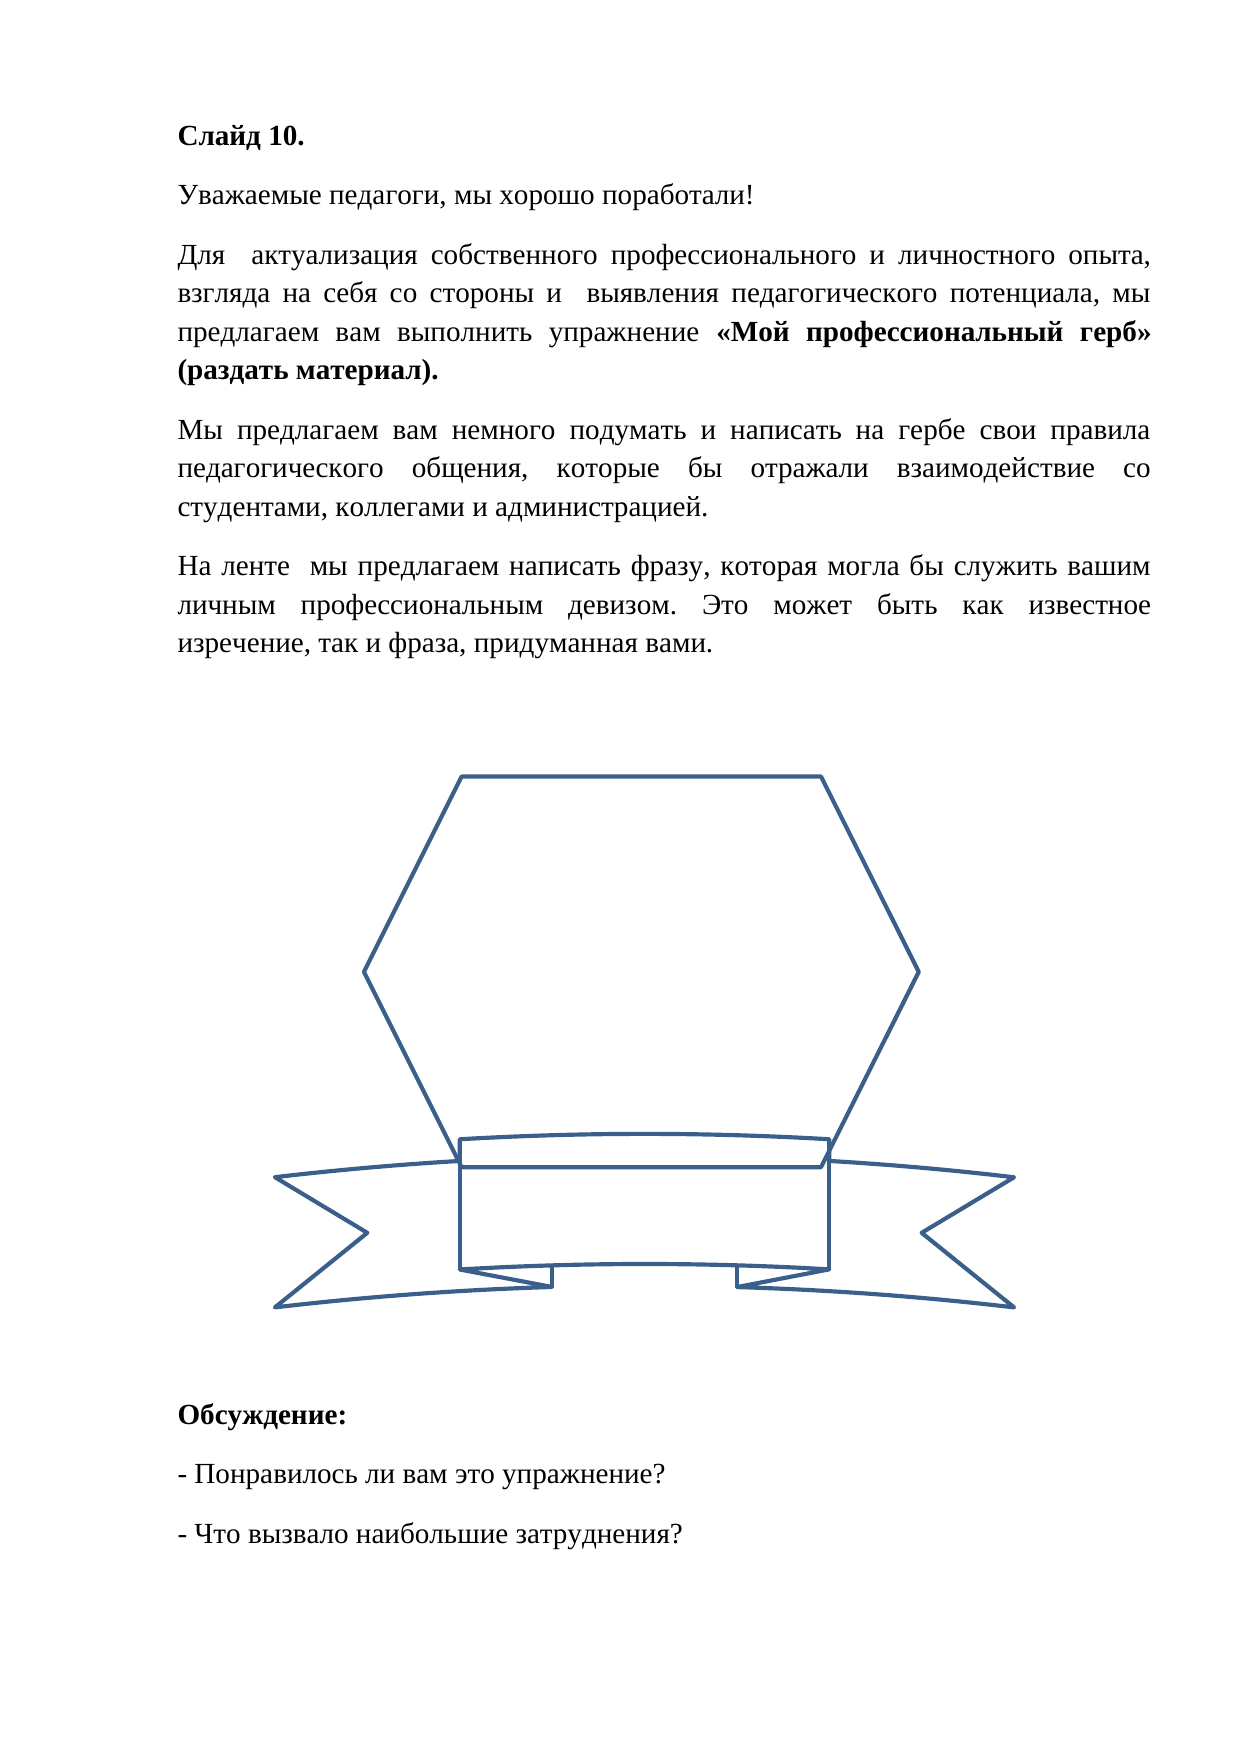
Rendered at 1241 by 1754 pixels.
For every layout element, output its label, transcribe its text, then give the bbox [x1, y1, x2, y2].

text - Что вызвало наибольшие затруднения? [177, 1516, 1152, 1549]
text Для актуализация собственного профессионального и личностного опыта, взгляда на себя со стороны и выявления педагогического потенциала, мы предлагаем вам выполнить упражнение «Мой профессиональный герб» (раздать материал). [177, 237, 1152, 386]
text Обсуждение: [177, 1397, 1152, 1431]
text Слайд 10. [177, 118, 1152, 152]
text На ленте мы предлагаем написать фразу, которая могла бы служить вашим личным профессиональным девизом. Это может быть как известное изречение, так и фраза, придуманная вами. [177, 548, 1152, 659]
text - Понравилось ли вам это упражнение? [177, 1457, 1152, 1490]
text Мы предлагаем вам немного подумать и написать на гербе свои правила педагогического общения, которые бы отражали взаимодействие со студентами, коллегами и администрацией. [177, 412, 1152, 522]
text Уважаемые педагоги, мы хорошо поработали! [177, 177, 1152, 211]
